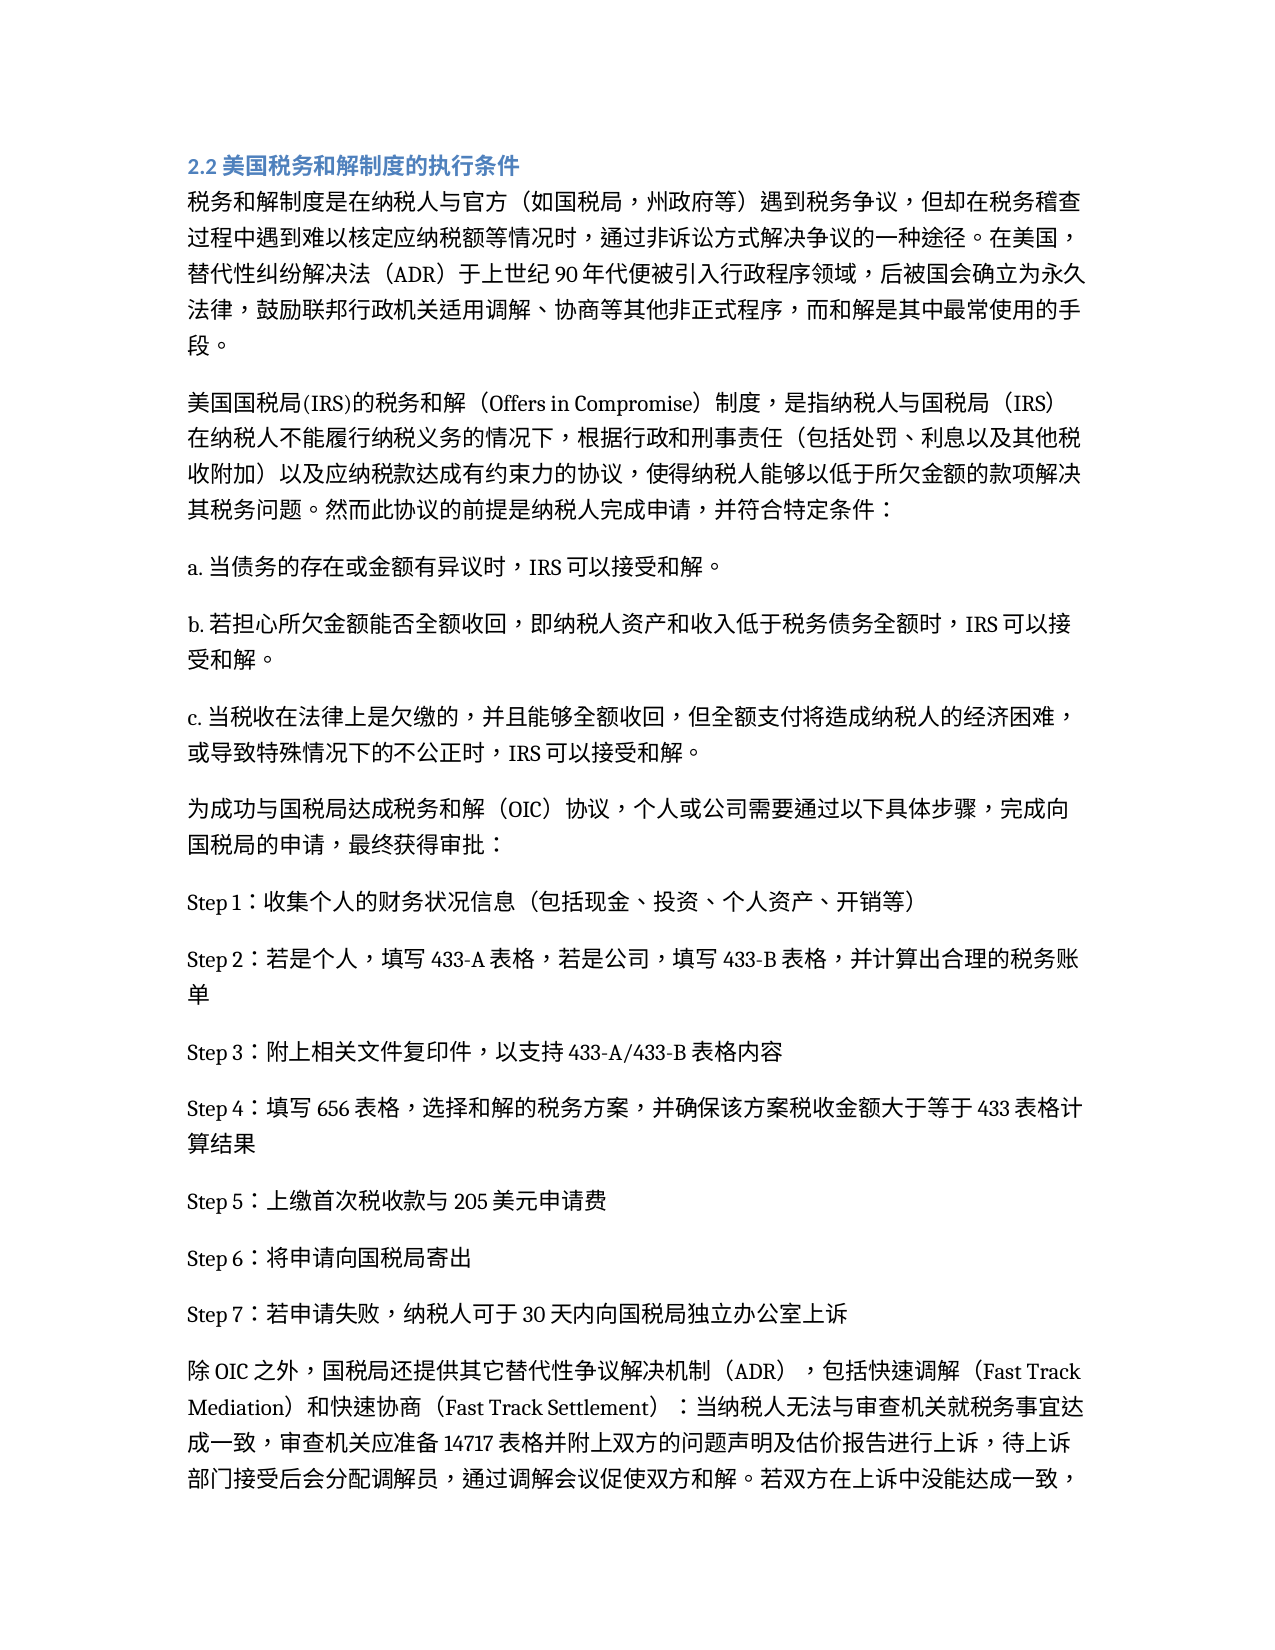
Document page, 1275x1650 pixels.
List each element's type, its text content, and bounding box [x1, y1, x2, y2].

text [187, 1355, 1087, 1494]
text Step 1：收集个人的财务状况信息（包括现金、投资、个人资产、开销等） [187, 886, 1087, 917]
text 税务和解制度是在纳税人与官方（如国税局，州政府等）遇到税务争议，但却在税务稽查过程中遇到难以核定应纳税额等情况时，通过非诉讼方式解决争议的一种途径。在美国，替代性纠纷解决法（ADR）于上世纪90年代便被引入行政程序领域，后被国会确立为永久法律，鼓励联邦行政机关适用调解、协商等其他非正式程序，而和解是其中最常使用的手段。 [187, 186, 1087, 361]
text Step 7：若申请失败，纳税人可于30天内向国税局独立办公室上诉 [187, 1298, 1087, 1330]
text Step 3：附上相关文件复印件，以支持433-A/433-B表格内容 [187, 1035, 1087, 1067]
text a. 当债务的存在或金额有异议时，IRS可以接受和解。 [187, 551, 1087, 582]
text c. 当税收在法律上是欠缴的，并且能够全额收回，但全额支付将造成纳税人的经济困难，或导致特殊情况下的不公正时，IRS可以接受和解。 [187, 701, 1087, 768]
text b. 若担心所欠金额能否全额收回，即纳税人资产和收入低于税务债务全额时，IRS可以接受和解。 [187, 608, 1087, 675]
subtitle 2.2 美国税务和解制度的执行条件 [187, 150, 1087, 181]
text Step 2：若是个人，填写433-A表格，若是公司，填写433-B表格，并计算出合理的税务账单 [187, 943, 1087, 1010]
text 为成功与国税局达成税务和解（OIC）协议，个人或公司需要通过以下具体步骤，完成向国税局的申请，最终获得审批： [187, 793, 1087, 860]
text Step 4：填写656表格，选择和解的税务方案，并确保该方案税收金额大于等于433表格计算结果 [187, 1092, 1087, 1159]
text Step 6：将申请向国税局寄出 [187, 1242, 1087, 1273]
text Step 5：上缴首次税收款与205美元申请费 [187, 1185, 1087, 1216]
text 美国国税局(IRS)的税务和解（Offers in Compromise）制度，是指纳税人与国税局（IRS）在纳税人不能履行纳税义务的情况下，根据行政和刑事责任（包括处罚、利息以及其他税收附加）以及应纳税款达成有约束力的协议，使得纳税人能够以低于所欠金额的款项解决其税务问题。然而此协议的前提是纳税人完成申请，并符合特定条件： [187, 386, 1087, 526]
